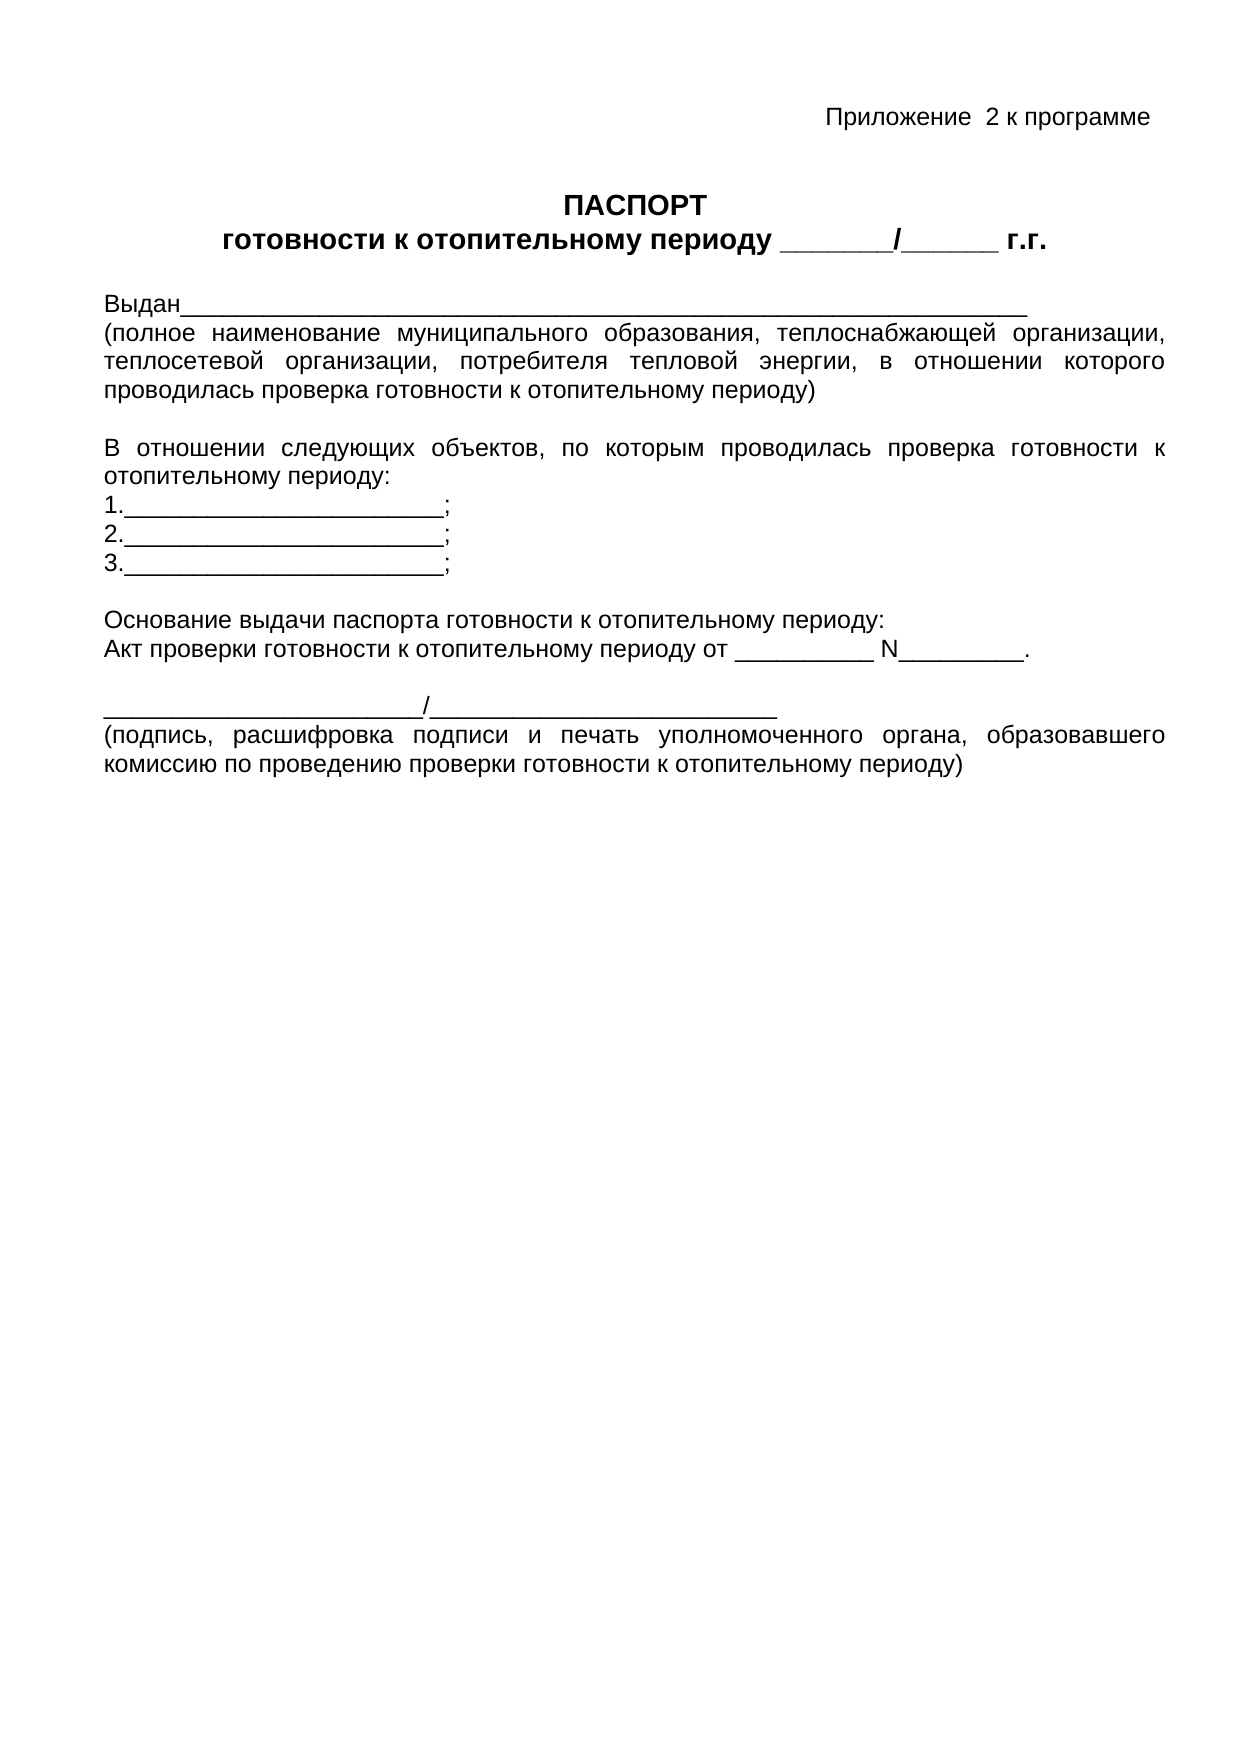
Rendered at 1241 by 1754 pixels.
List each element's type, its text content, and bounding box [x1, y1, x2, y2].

text (полное наименование муниципального образования, теплоснабжающей организации, теплосетевой организации, потребителя тепловой энергии, в отношении которого проводилась проверка готовности к отопительному периоду) [103, 317, 1167, 404]
text 2._______________________; [103, 519, 1167, 547]
text 3._______________________; [103, 547, 1167, 576]
text готовности к отопительному периоду _______/______ г.г. [103, 222, 1167, 255]
text (подпись, расшифровка подписи и печать уполномоченного органа, образовавшего комиссию по проведению проверки готовности к отопительному периоду) [103, 720, 1167, 777]
text Выдан_____________________________________________________________ [103, 289, 1167, 317]
text Приложение 2 к программе [103, 102, 1167, 131]
text _______________________/_________________________ [103, 691, 1167, 720]
text Основание выдачи паспорта готовности к отопительному периоду: [103, 605, 1167, 634]
text В отношении следующих объектов, по которым проводилась проверка готовности к отопительному периоду: [103, 432, 1167, 490]
text ПАСПОРТ [103, 188, 1167, 222]
text 1._______________________; [103, 490, 1167, 519]
text Акт проверки готовности к отопительному периоду от __________ N_________. [103, 634, 1167, 662]
